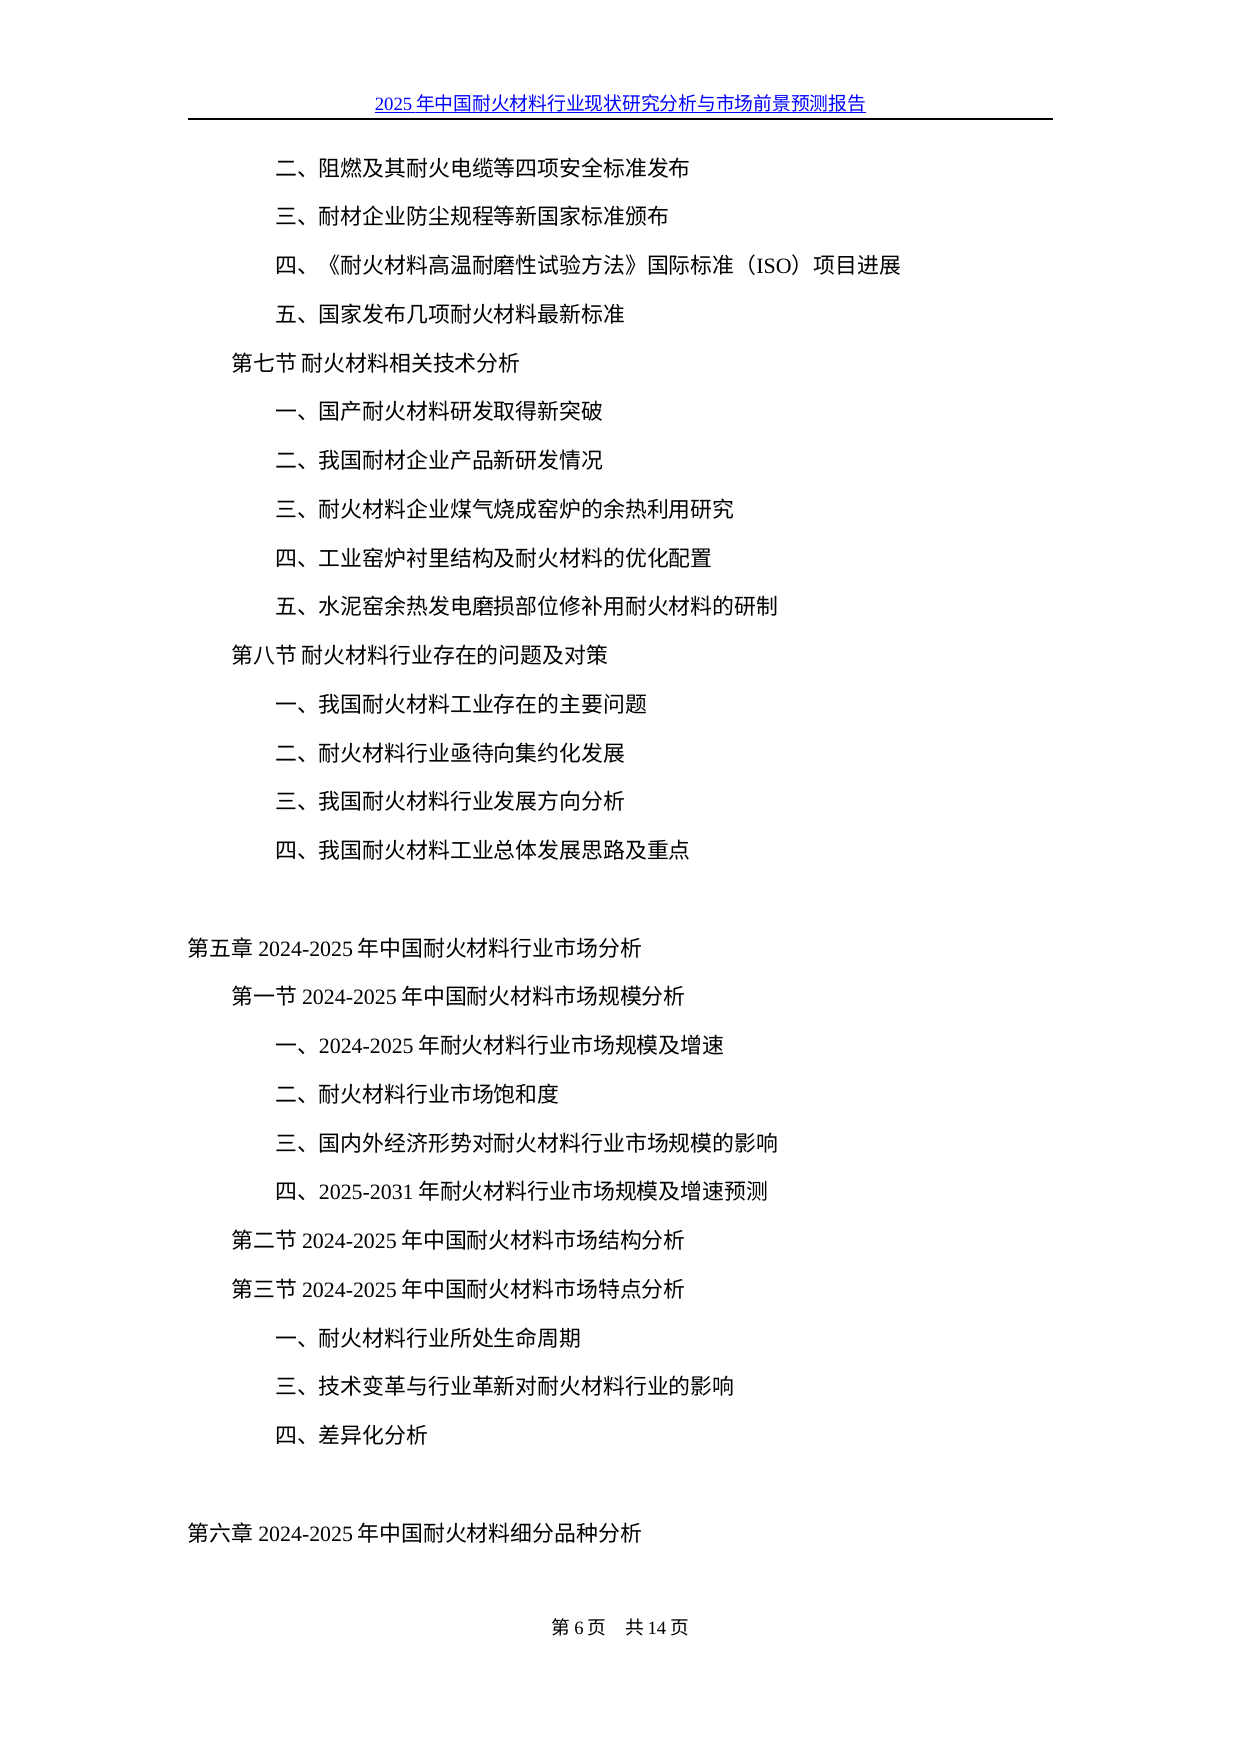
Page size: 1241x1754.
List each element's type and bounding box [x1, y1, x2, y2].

text [187, 150, 1053, 1548]
